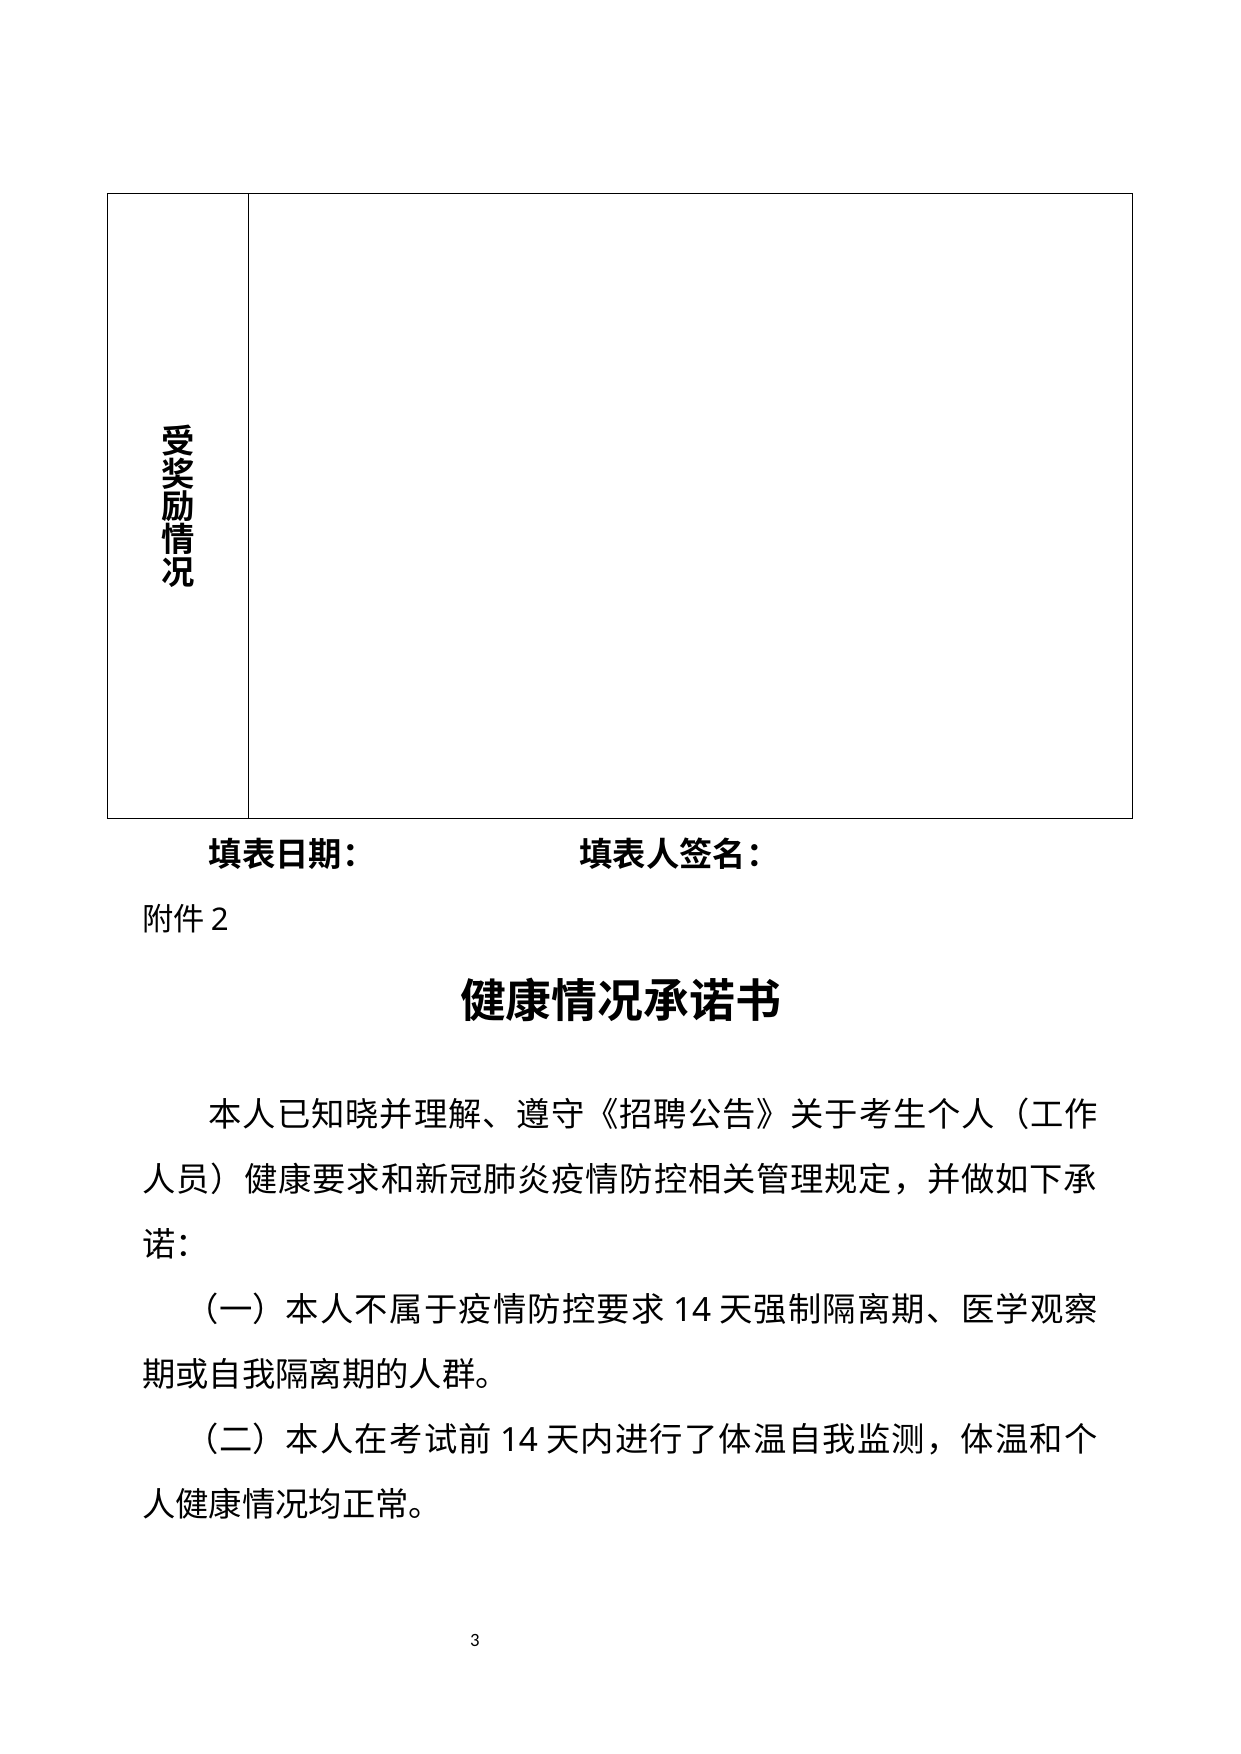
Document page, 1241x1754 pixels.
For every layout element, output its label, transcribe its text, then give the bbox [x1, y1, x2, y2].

text 健康情况承诺书 [142, 949, 1098, 1047]
list 本人不属于疫情防控要求14天强制隔离期、医学观察期或自我隔离期的人群。 [142, 1274, 1098, 1404]
text 本人已知晓并理解、遵守《招聘公告》关于考生个人（工作人员）健康要求和新冠肺炎疫情防控相关管理规定，并做如下承诺： [142, 1079, 1098, 1274]
table_cell 受奖励情况 [108, 194, 248, 818]
text 附件2 [142, 884, 1098, 949]
table_cell [249, 194, 1132, 818]
list 本人在考试前14天内进行了体温自我监测，体温和个人健康情况均正常。 [142, 1404, 1098, 1534]
text 填表日期： 填表人签名： [142, 819, 1098, 884]
